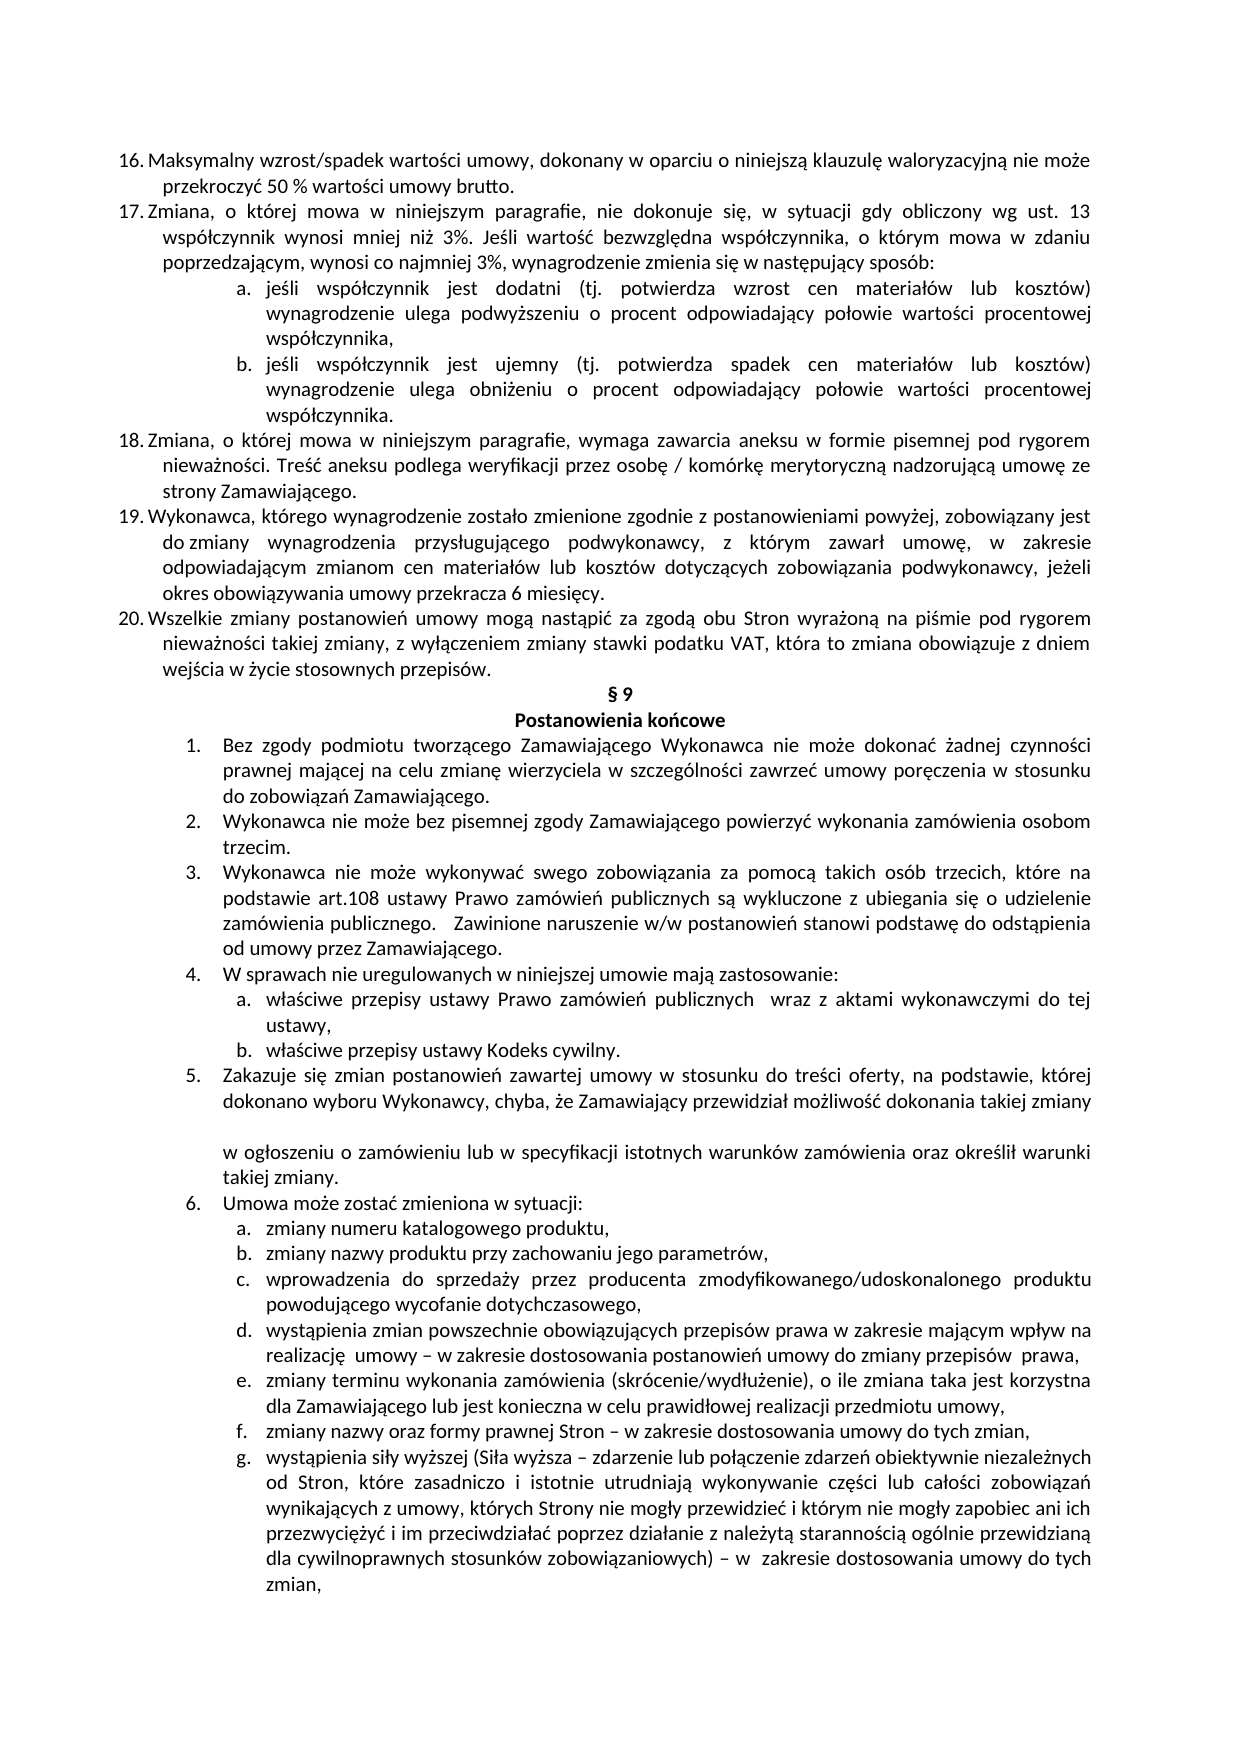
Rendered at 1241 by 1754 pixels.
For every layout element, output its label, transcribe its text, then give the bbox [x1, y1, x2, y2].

list Zmiana, o której mowa w niniejszym paragrafie, wymaga zawarcia aneksu w formie pisemnej pod rygorem nieważności. Treść aneksu podlega weryfikacji przez osobę / komórkę merytoryczną nadzorującą umowę ze strony Zamawiającego. [118, 427, 1093, 503]
list zmiany terminu wykonania zamówienia (skrócenie/wydłużenie), o ile zmiana taka jest korzystna dla Zamawiającego lub jest konieczna w celu prawidłowej realizacji przedmiotu umowy, [236, 1368, 1093, 1418]
list wystąpienia siły wyższej (Siła wyższa – zdarzenie lub połączenie zdarzeń obiektywnie niezależnych od Stron, które zasadniczo i istotnie utrudniają wykonywanie części lub całości zobowiązań wynikających z umowy, których Strony nie mogły przewidzieć i którym nie mogły zapobiec ani ich przezwyciężyć i im przeciwdziałać poprzez działanie z należytą starannością ogólnie przewidzianą dla cywilnoprawnych stosunków zobowiązaniowych) – w zakresie dostosowania umowy do tych zmian, [236, 1444, 1093, 1596]
list właściwe przepisy ustawy Prawo zamówień publicznych wraz z aktami wykonawczymi do tej ustawy, [236, 986, 1093, 1037]
list Bez zgody podmiotu tworzącego Zamawiającego Wykonawca nie może dokonać żadnej czynności prawnej mającej na celu zmianę wierzyciela w szczególności zawrzeć umowy poręczenia w stosunku do zobowiązań Zamawiającego. [185, 732, 1093, 808]
list Wykonawca nie może wykonywać swego zobowiązania za pomocą takich osób trzecich, które na podstawie art.108 ustawy Prawo zamówień publicznych są wykluczone z ubiegania się o udzielenie zamówienia publicznego. Zawinione naruszenie w/w postanowień stanowi podstawę do odstąpienia od umowy przez Zamawiającego. [185, 859, 1093, 961]
list jeśli współczynnik jest ujemny (tj. potwierdza spadek cen materiałów lub kosztów) wynagrodzenie ulega obniżeniu o procent odpowiadający połowie wartości procentowej współczynnika. [236, 351, 1093, 427]
list W sprawach nie uregulowanych w niniejszej umowie mają zastosowanie: [185, 961, 1093, 986]
list wprowadzenia do sprzedaży przez producenta zmodyfikowanego/udoskonalonego produktu powodującego wycofanie dotychczasowego, [236, 1266, 1093, 1317]
list Zakazuje się zmian postanowień zawartej umowy w stosunku do treści oferty, na podstawie, której dokonano wyboru Wykonawcy, chyba, że Zamawiający przewidział możliwość dokonania takiej zmiany w ogłoszeniu o zamówieniu lub w specyfikacji istotnych warunków zamówienia oraz określił warunki takiej zmiany. [185, 1063, 1093, 1190]
list Wszelkie zmiany postanowień umowy mogą nastąpić za zgodą obu Stron wyrażoną na piśmie pod rygorem nieważności takiej zmiany, z wyłączeniem zmiany stawki podatku VAT, która to zmiana obowiązuje z dniem wejścia w życie stosownych przepisów. [118, 605, 1093, 681]
list Wykonawca nie może bez pisemnej zgody Zamawiającego powierzyć wykonania zamówienia osobom trzecim. [185, 808, 1093, 859]
list zmiany nazwy oraz formy prawnej Stron – w zakresie dostosowania umowy do tych zmian, [236, 1418, 1093, 1444]
list Wykonawca, którego wynagrodzenie zostało zmienione zgodnie z postanowieniami powyżej, zobowiązany jest do zmiany wynagrodzenia przysługującego podwykonawcy, z którym zawarł umowę, w zakresie odpowiadającym zmianom cen materiałów lub kosztów dotyczących zobowiązania podwykonawcy, jeżeli okres obowiązywania umowy przekracza 6 miesięcy. [118, 503, 1093, 605]
text Postanowienia końcowe [148, 707, 1093, 732]
list zmiany nazwy produktu przy zachowaniu jego parametrów, [236, 1241, 1093, 1266]
list Maksymalny wzrost/spadek wartości umowy, dokonany w oparciu o niniejszą klauzulę waloryzacyjną nie może przekroczyć 50 % wartości umowy brutto. [118, 148, 1093, 198]
list właściwe przepisy ustawy Kodeks cywilny. [236, 1037, 1093, 1063]
list wystąpienia zmian powszechnie obowiązujących przepisów prawa w zakresie mającym wpływ na realizację umowy – w zakresie dostosowania postanowień umowy do zmiany przepisów prawa, [236, 1317, 1093, 1368]
text § 9 [148, 681, 1093, 707]
list zmiany numeru katalogowego produktu, [236, 1215, 1093, 1241]
list Zmiana, o której mowa w niniejszym paragrafie, nie dokonuje się, w sytuacji gdy obliczony wg ust. 13 współczynnik wynosi mniej niż 3%. Jeśli wartość bezwzględna współczynnika, o którym mowa w zdaniu poprzedzającym, wynosi co najmniej 3%, wynagrodzenie zmienia się w następujący sposób: [118, 198, 1093, 275]
list jeśli współczynnik jest dodatni (tj. potwierdza wzrost cen materiałów lub kosztów) wynagrodzenie ulega podwyższeniu o procent odpowiadający połowie wartości procentowej współczynnika, [236, 275, 1093, 351]
list Umowa może zostać zmieniona w sytuacji: [185, 1190, 1093, 1215]
